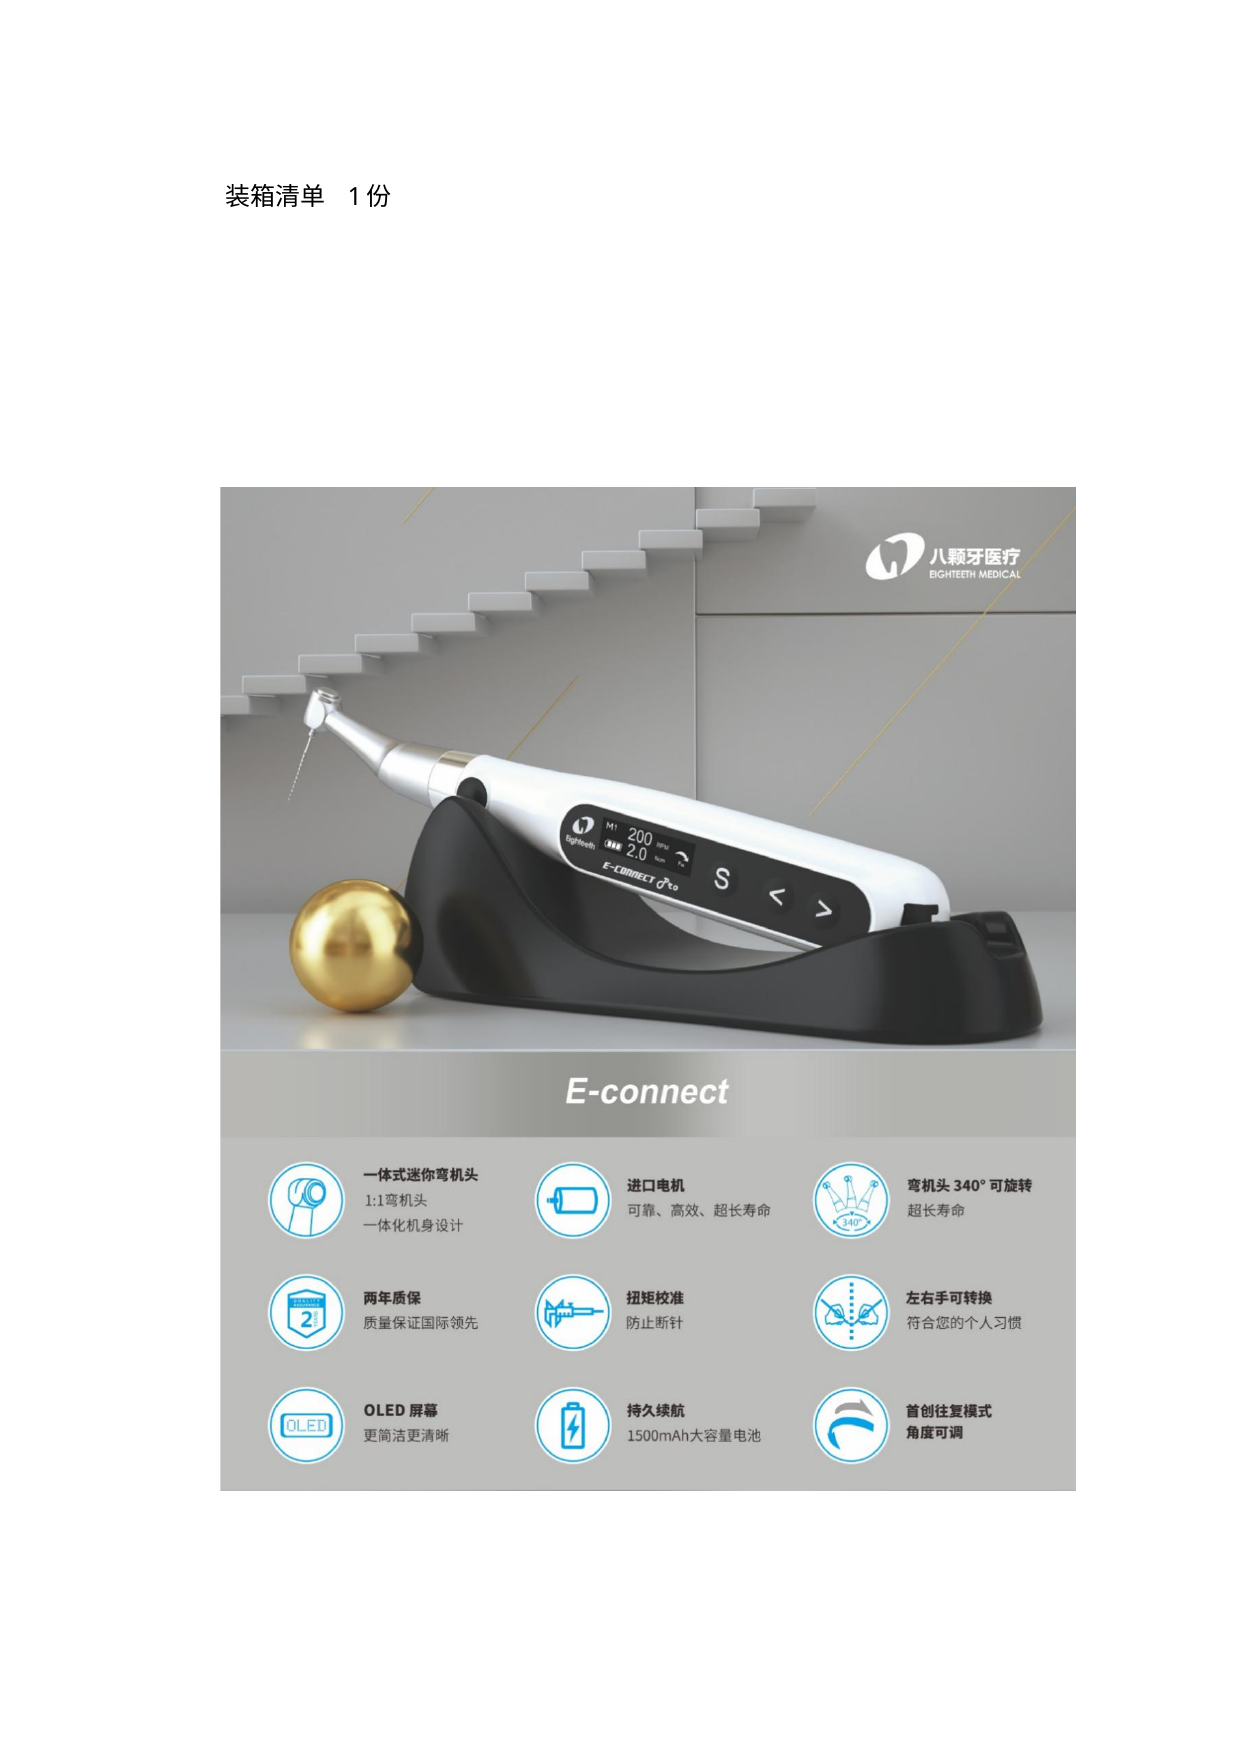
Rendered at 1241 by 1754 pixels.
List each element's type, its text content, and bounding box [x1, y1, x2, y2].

text 装箱清单 1份 [187, 162, 1053, 227]
picture [220, 487, 1076, 1491]
